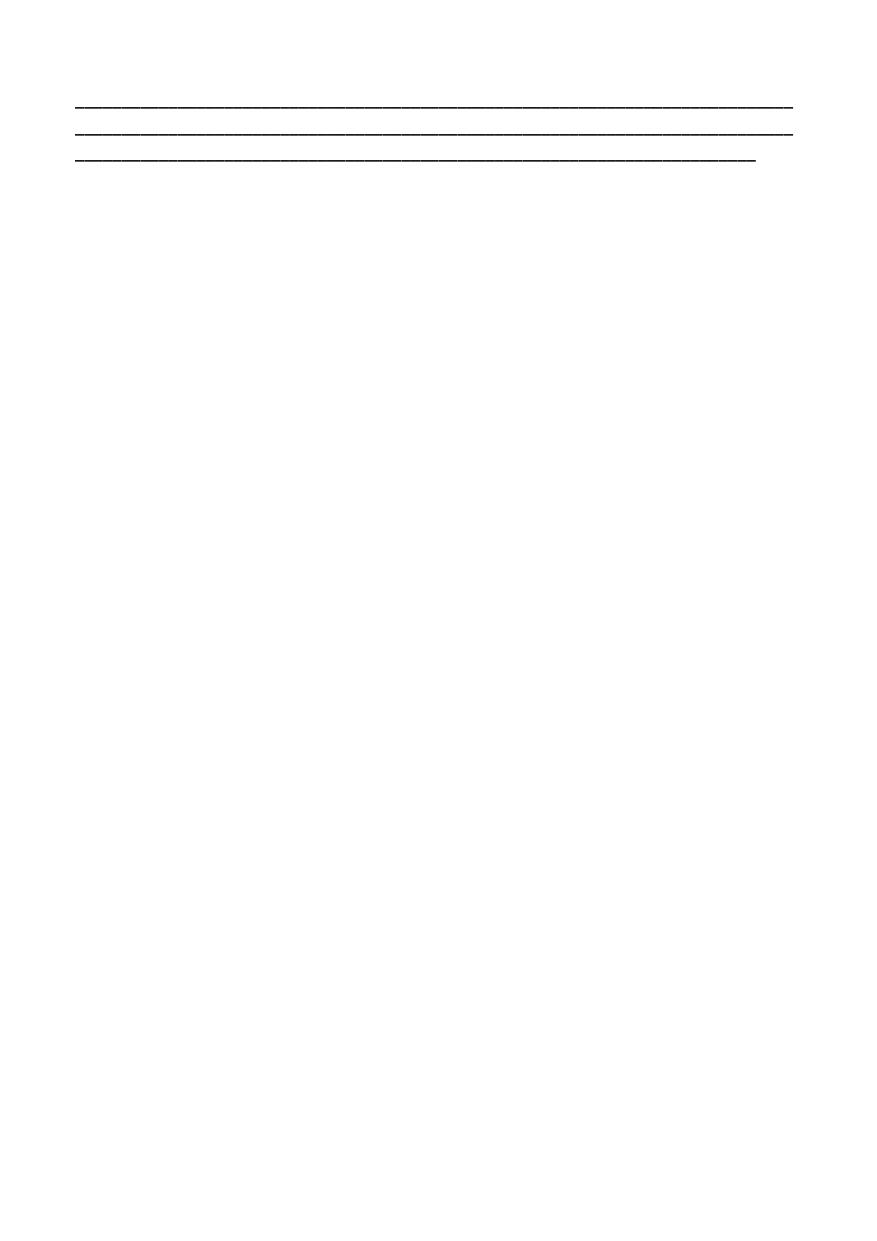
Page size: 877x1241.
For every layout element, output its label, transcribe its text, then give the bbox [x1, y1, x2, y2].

text ___________________________________________________________________________________________________________________________________________________________________________________________________________________________________ [75, 89, 802, 164]
